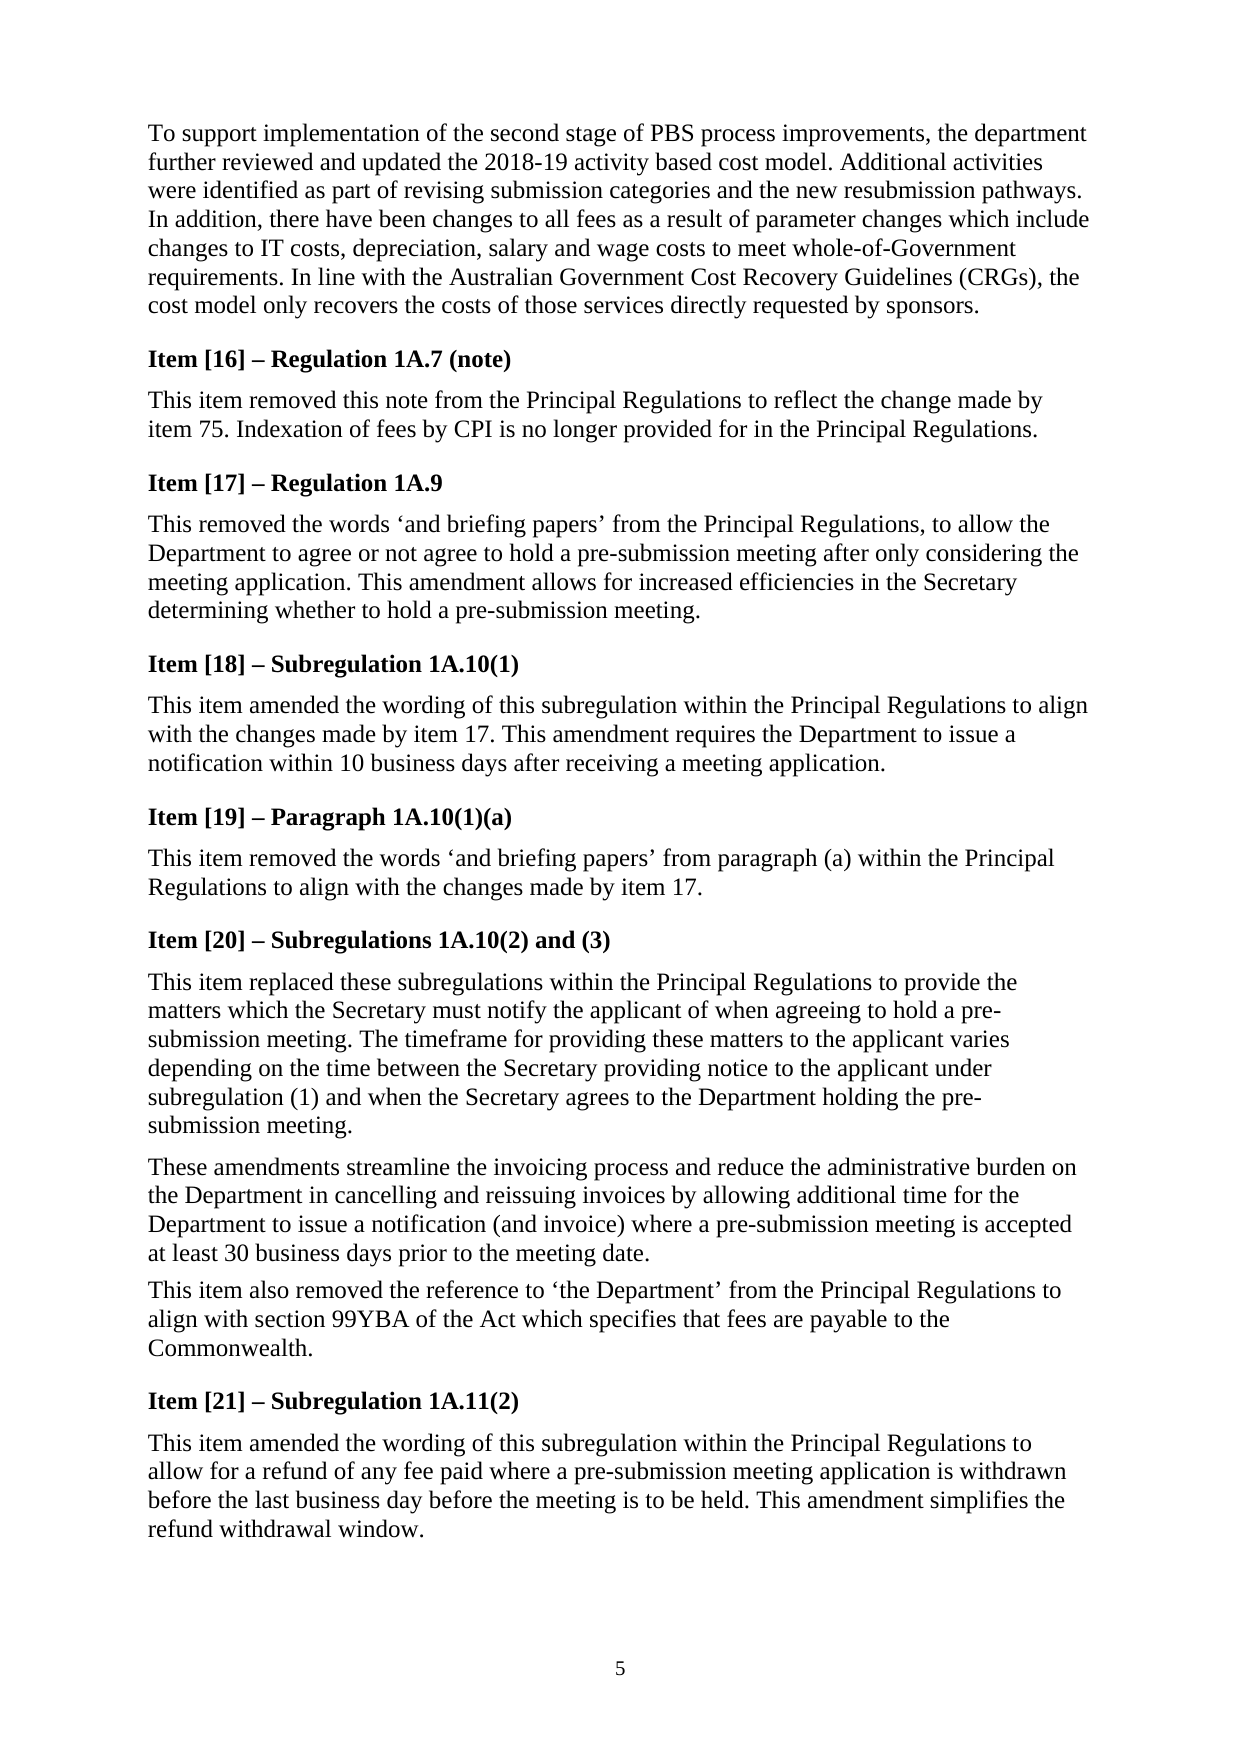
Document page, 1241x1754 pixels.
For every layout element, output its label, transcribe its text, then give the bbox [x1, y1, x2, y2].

text This item amended the wording of this subregulation within the Principal Regulations to allow for a refund of any fee paid where a pre-submission meeting application is withdrawn before the last business day before the meeting is to be held. This amendment simplifies the refund withdrawal window. [148, 1428, 1092, 1543]
text Item [17] – Regulation 1A.9 [148, 468, 1092, 497]
text Item [21] – Subregulation 1A.11(2) [148, 1386, 1092, 1415]
text Item [19] – Paragraph 1A.10(1)(a) [148, 802, 1092, 831]
text This item removed this note from the Principal Regulations to reflect the change made by item 75. Indexation of fees by CPI is no longer provided for in the Principal Regulations. [148, 386, 1092, 443]
text Item [18] – Subregulation 1A.10(1) [148, 649, 1092, 678]
text This removed the words ‘and briefing papers’ from the Principal Regulations, to allow the Department to agree or not agree to hold a pre-submission meeting after only considering the meeting application. This amendment allows for increased efficiencies in the Secretary determining whether to hold a pre-submission meeting. [148, 509, 1092, 624]
text This item also removed the reference to ‘the Department’ from the Principal Regulations to align with section 99YBA of the Act which specifies that fees are payable to the Commonwealth. [148, 1275, 1092, 1361]
text This item amended the wording of this subregulation within the Principal Regulations to align with the changes made by item 17. This amendment requires the Department to issue a notification within 10 business days after receiving a meeting application. [148, 691, 1092, 777]
text These amendments streamline the invoicing process and reduce the administrative burden on the Department in cancelling and reissuing invoices by allowing additional time for the Department to issue a notification (and invoice) where a pre-submission meeting is accepted at least 30 business days prior to the meeting date. [148, 1152, 1092, 1267]
text Item [20] – Subregulations 1A.10(2) and (3) [148, 926, 1092, 954]
text To support implementation of the second stage of PBS process improvements, the department further reviewed and updated the 2018-19 activity based cost model. Additional activities were identified as part of revising submission categories and the new resubmission pathways. In addition, there have been changes to all fees as a result of parameter changes which include changes to IT costs, depreciation, salary and wage costs to meet whole-of-Government requirements. In line with the Australian Government Cost Recovery Guidelines (CRGs), the cost model only recovers the costs of those services directly requested by sponsors. [148, 118, 1092, 319]
text Item [16] – Regulation 1A.7 (note) [148, 344, 1092, 373]
text This item removed the words ‘and briefing papers’ from paragraph (a) within the Principal Regulations to align with the changes made by item 17. [148, 843, 1092, 901]
text This item replaced these subregulations within the Principal Regulations to provide the matters which the Secretary must notify the applicant of when agreeing to hold a pre-submission meeting. The timeframe for providing these matters to the applicant varies depending on the time between the Secretary providing notice to the applicant under subregulation (1) and when the Secretary agrees to the Department holding the pre-submission meeting. [148, 967, 1092, 1139]
